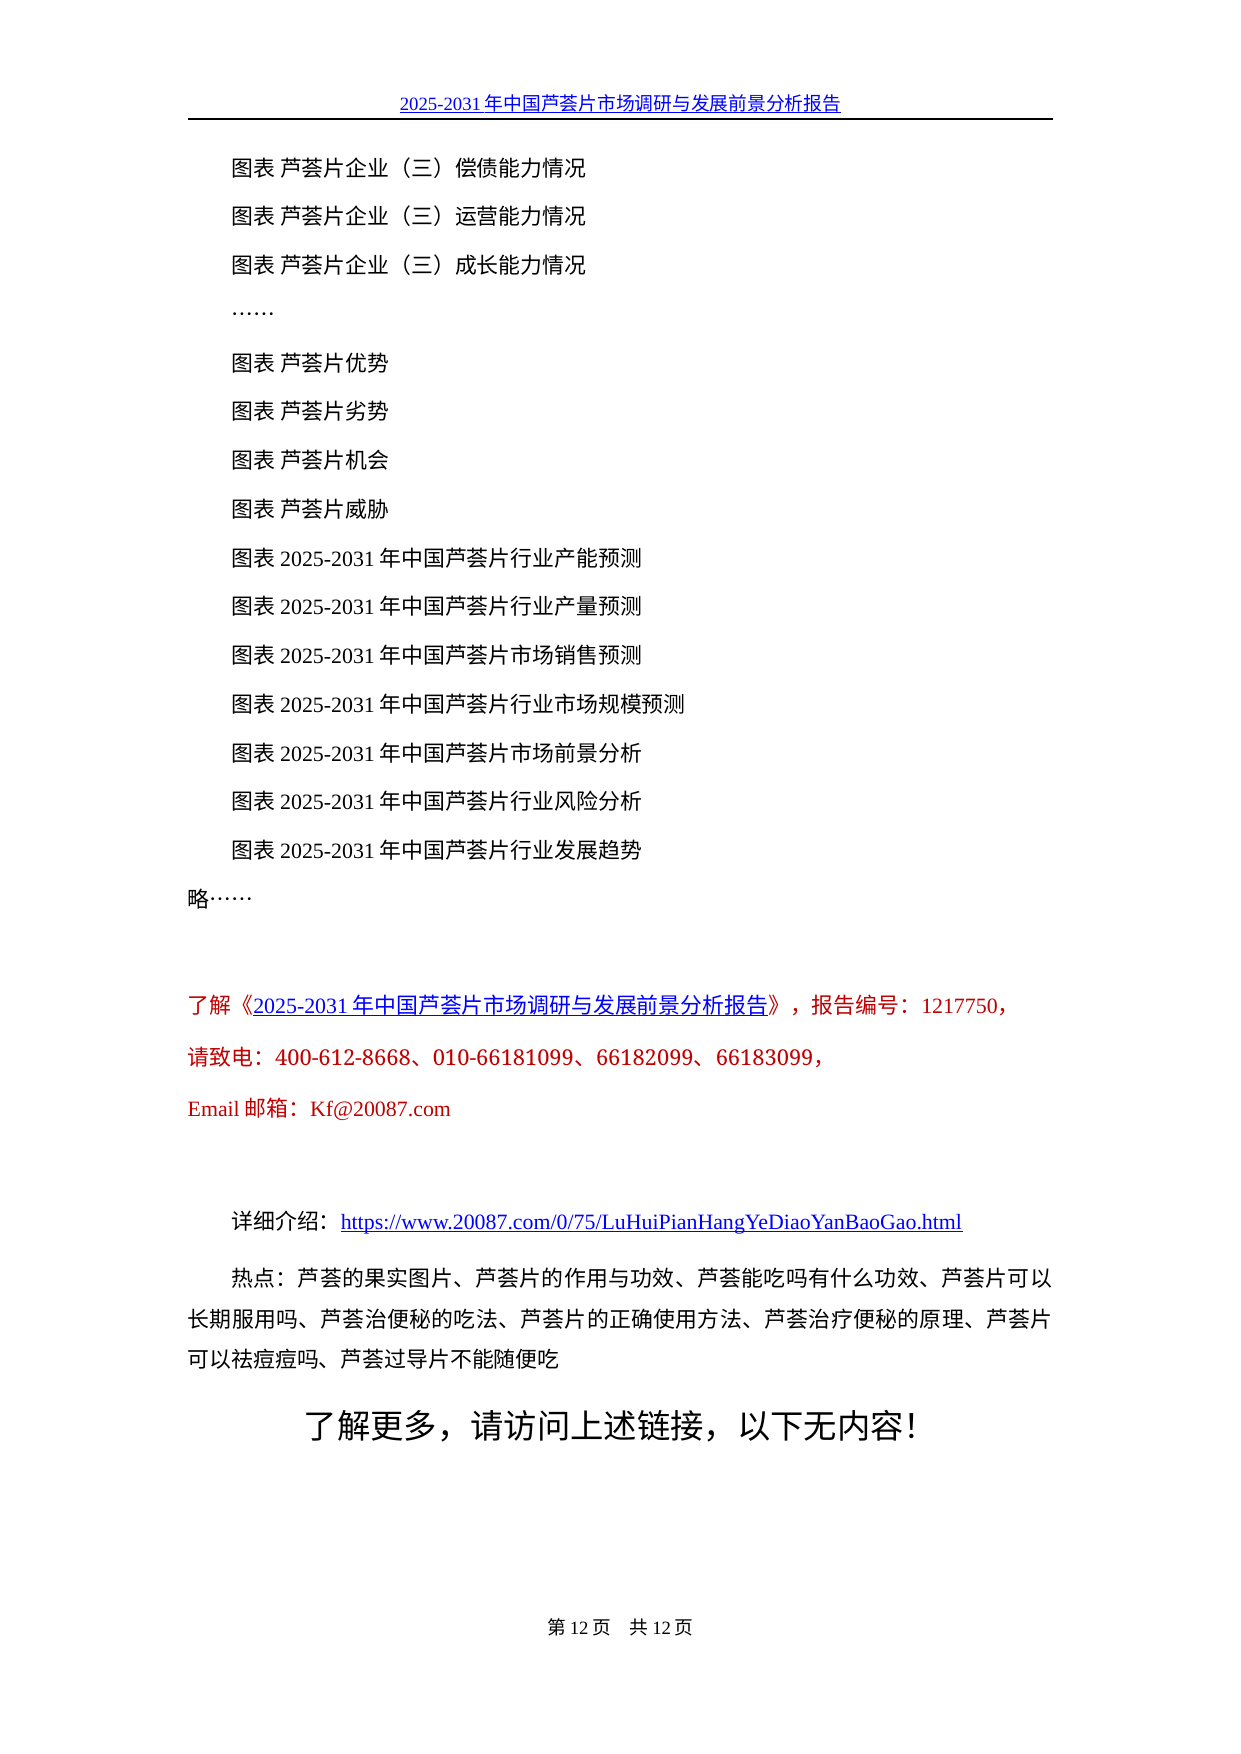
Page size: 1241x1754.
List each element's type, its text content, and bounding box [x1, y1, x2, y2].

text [187, 150, 1053, 914]
text 请致电：400-612-8668、010-66181099、66182099、66183099， [187, 1039, 1053, 1072]
text 热点：芦荟的果实图片、芦荟片的作用与功效、芦荟能吃吗有什么功效、芦荟片可以长期服用吗、芦荟治便秘的吃法、芦荟片的正确使用方法、芦荟治疗便秘的原理、芦荟片可以祛痘痘吗、芦荟过导片不能随便吃 [187, 1261, 1053, 1374]
text 了解《2025-2031年中国芦荟片市场调研与发展前景分析报告》，报告编号：1217750， [187, 988, 1053, 1020]
title 了解更多，请访问上述链接，以下无内容！ [187, 1392, 1053, 1457]
text 详细介绍：https://www.20087.com/0/75/LuHuiPianHangYeDiaoYanBaoGao.html [187, 1204, 1053, 1236]
text Email邮箱：Kf@20087.com [187, 1091, 1053, 1123]
